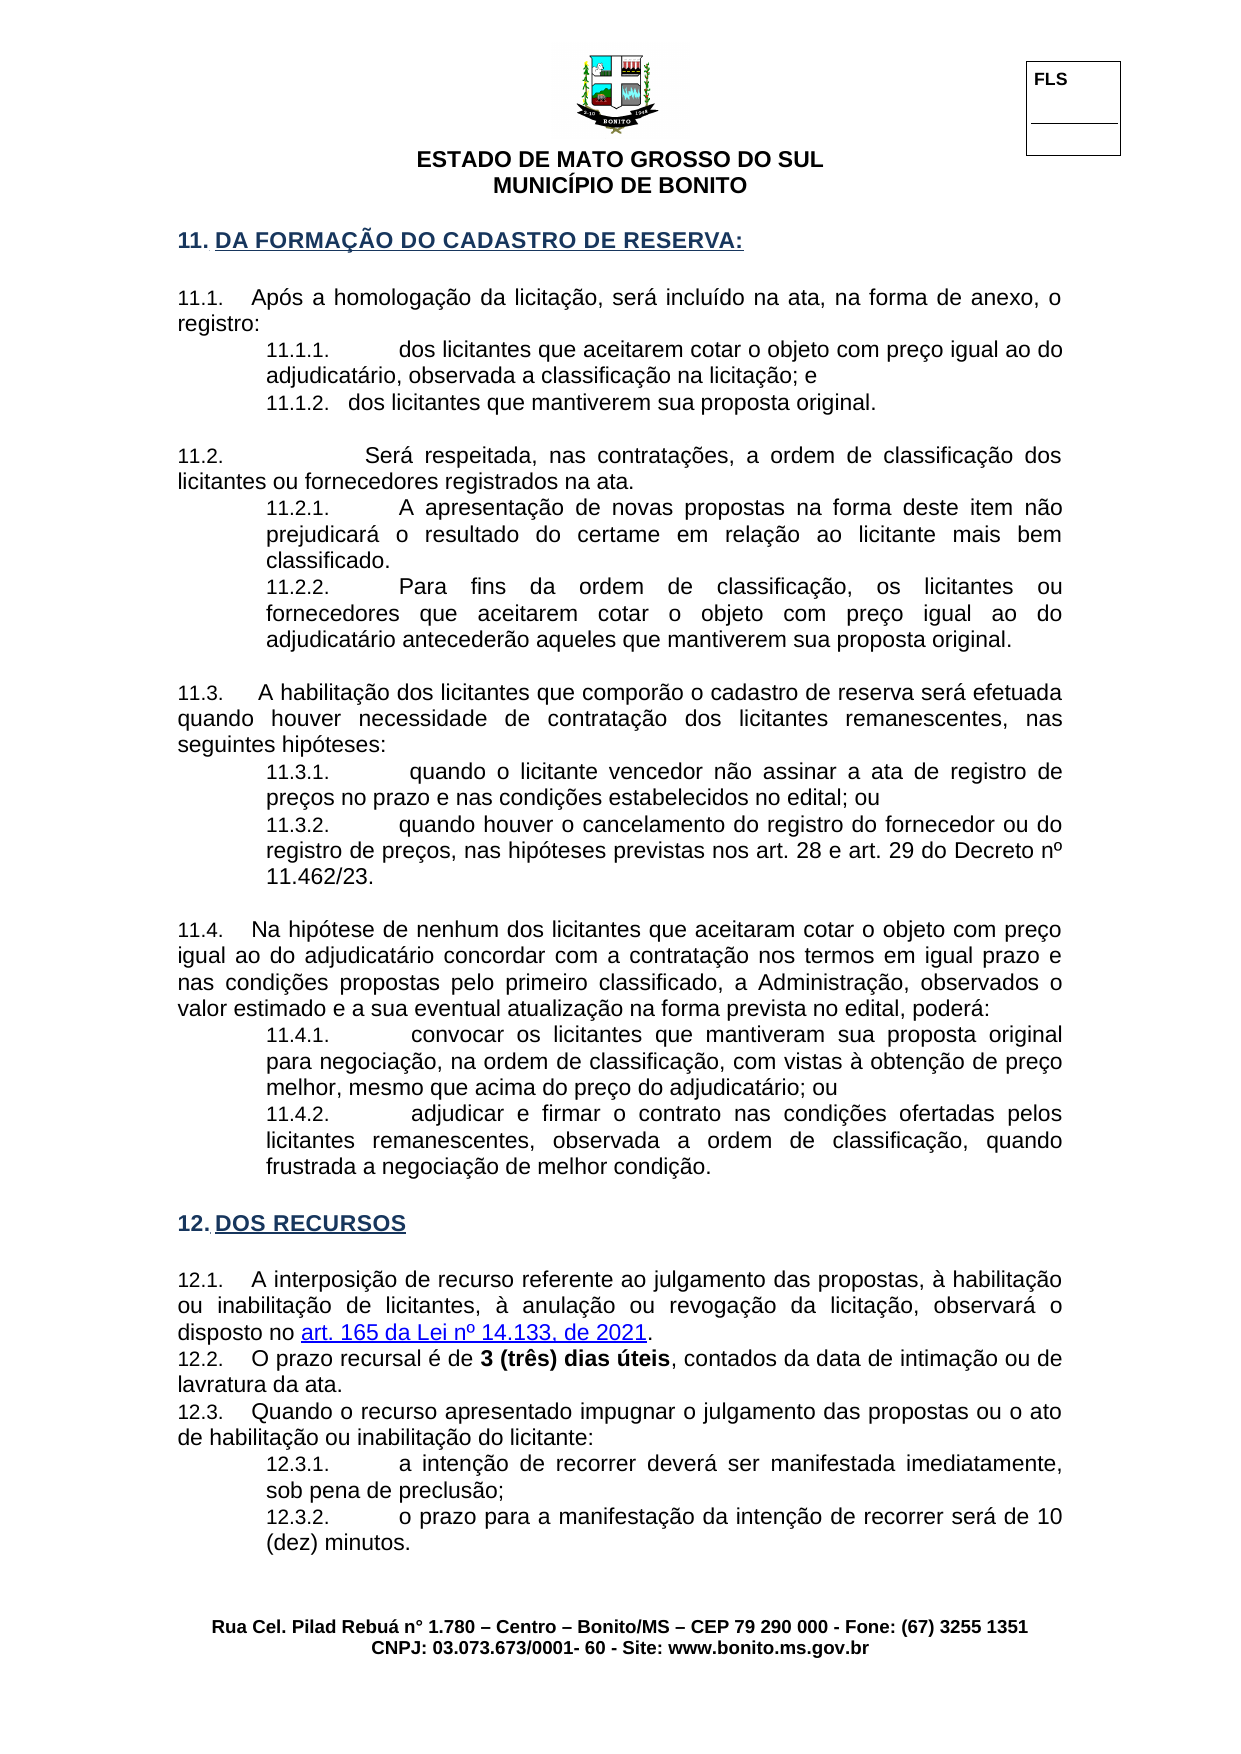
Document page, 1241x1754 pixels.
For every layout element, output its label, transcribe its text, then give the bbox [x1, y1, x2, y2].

picture [551, 42, 690, 139]
text quando houver o cancelamento do registro do fornecedor ou do registro de preços, nas hipóteses previstas nos art. 28 e art. 29 do Decreto nº 11.462/23. [266, 811, 1063, 889]
text A habilitação dos licitantes que comporão o cadastro de reserva será efetuada quando houver necessidade de contratação dos licitantes remanescentes, nas seguintes hipóteses: [177, 679, 1063, 758]
text a intenção de recorrer deverá ser manifestada imediatamente, sob pena de preclusão; [266, 1450, 1063, 1503]
text Será respeitada, nas contratações, a ordem de classificação dos licitantes ou fornecedores registrados na ata. [177, 442, 1063, 494]
text dos licitantes que mantiverem sua proposta original. [266, 389, 1063, 415]
text DA FORMAÇÃO DO CADASTRO DE RESERVA: [177, 227, 1063, 253]
text convocar os licitantes que mantiveram sua proposta original para negociação, na ordem de classificação, com vistas à obtenção de preço melhor, mesmo que acima do preço do adjudicatário; ou [266, 1021, 1063, 1100]
text A interposição de recurso referente ao julgamento das propostas, à habilitação ou inabilitação de licitantes, à anulação ou revogação da licitação, observará o disposto no art. 165 da Lei nº 14.133, de 2021. [177, 1266, 1063, 1345]
text o prazo para a manifestação da intenção de recorrer será de 10 (dez) minutos. [266, 1503, 1063, 1556]
list Para fins da ordem de classificação, os licitantes ou fornecedores que aceitarem cotar o objeto com preço igual ao do adjudicatário antecederão aqueles que mantiverem sua proposta original. [266, 573, 1063, 652]
text Na hipótese de nenhum dos licitantes que aceitaram cotar o objeto com preço igual ao do adjudicatário concordar com a contratação nos termos em igual prazo e nas condições propostas pelo primeiro classificado, a Administração, observados o valor estimado e a sua eventual atualização na forma prevista no edital, poderá: [177, 916, 1063, 1021]
text quando o licitante vencedor não assinar a ata de registro de preços no prazo e nas condições estabelecidos no edital; ou [266, 758, 1063, 811]
text DOS RECURSOS [177, 1209, 1063, 1236]
text dos licitantes que aceitarem cotar o objeto com preço igual ao do adjudicatário, observada a classificação na licitação; e [266, 336, 1063, 389]
text Quando o recurso apresentado impugnar o julgamento das propostas ou o ato de habilitação ou inabilitação do licitante: [177, 1398, 1063, 1450]
text O prazo recursal é de 3 (três) dias úteis, contados da data de intimação ou de lavratura da ata. [177, 1345, 1063, 1398]
list A apresentação de novas propostas na forma deste item não prejudicará o resultado do certame em relação ao licitante mais bem classificado. [266, 494, 1063, 573]
list Após a homologação da licitação, será incluído na ata, na forma de anexo, o registro: [177, 283, 1063, 336]
text adjudicar e firmar o contrato nas condições ofertadas pelos licitantes remanescentes, observada a ordem de classificação, quando frustrada a negociação de melhor condição. [266, 1100, 1063, 1179]
